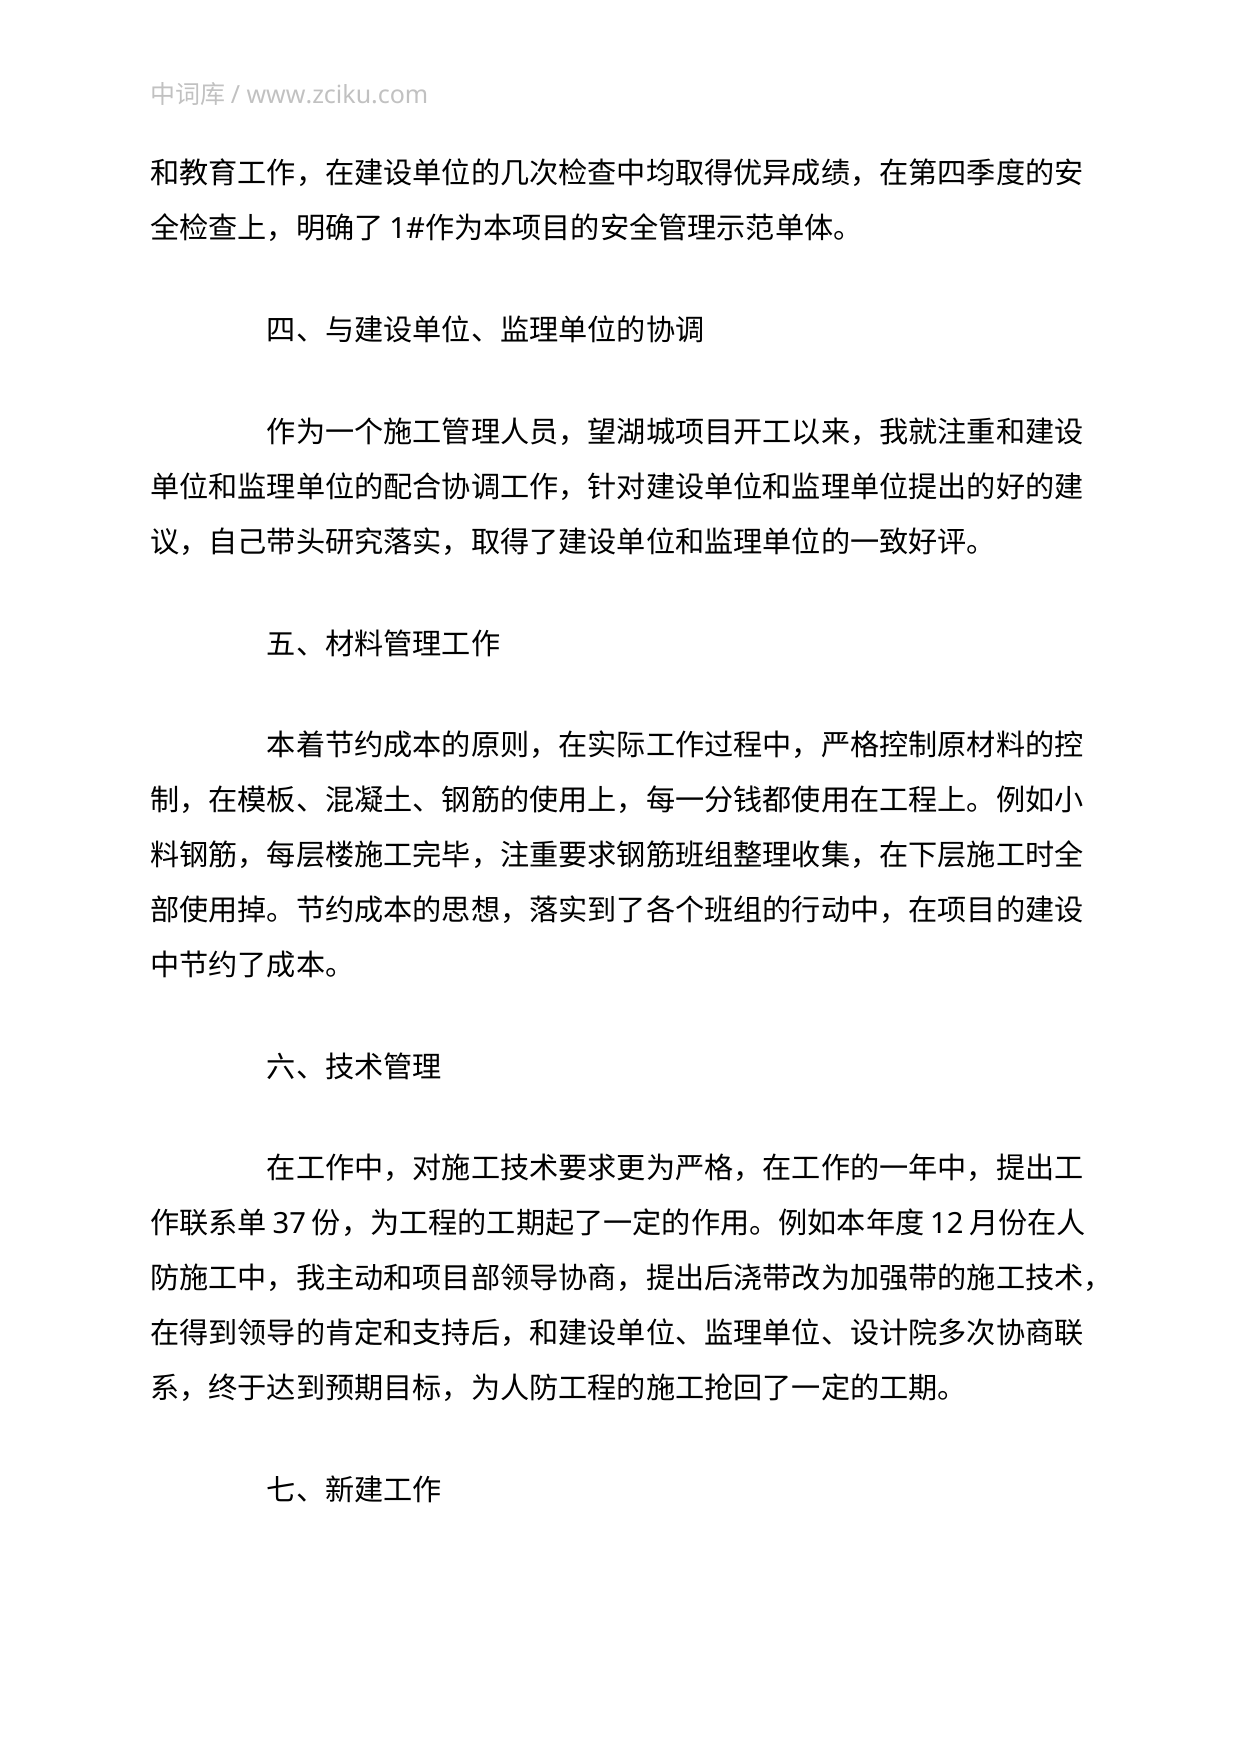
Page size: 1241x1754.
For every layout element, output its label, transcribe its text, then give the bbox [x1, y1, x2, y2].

text 七、新建工作 [150, 1467, 1090, 1509]
text 六、技术管理 [150, 1043, 1090, 1086]
text 四、与建设单位、监理单位的协调 [150, 307, 1090, 349]
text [150, 150, 1090, 247]
text 作为一个施工管理人员，望湖城项目开工以来，我就注重和建设单位和监理单位的配合协调工作，针对建设单位和监理单位提出的好的建议，自己带头研究落实，取得了建设单位和监理单位的一致好评。 [150, 409, 1090, 561]
text 本着节约成本的原则，在实际工作过程中，严格控制原材料的控制，在模板、混凝土、钢筋的使用上，每一分钱都使用在工程上。例如小料钢筋，每层楼施工完毕，注重要求钢筋班组整理收集，在下层施工时全部使用掉。节约成本的思想，落实到了各个班组的行动中，在项目的建设中节约了成本。 [150, 722, 1090, 984]
text 五、材料管理工作 [150, 620, 1090, 662]
text 在工作中，对施工技术要求更为严格，在工作的一年中，提出工作联系单37份，为工程的工期起了一定的作用。例如本年度12月份在人防施工中，我主动和项目部领导协商，提出后浇带改为加强带的施工技术，在得到领导的肯定和支持后，和建设单位、监理单位、设计院多次协商联系，终于达到预期目标，为人防工程的施工抢回了一定的工期。 [150, 1145, 1090, 1407]
